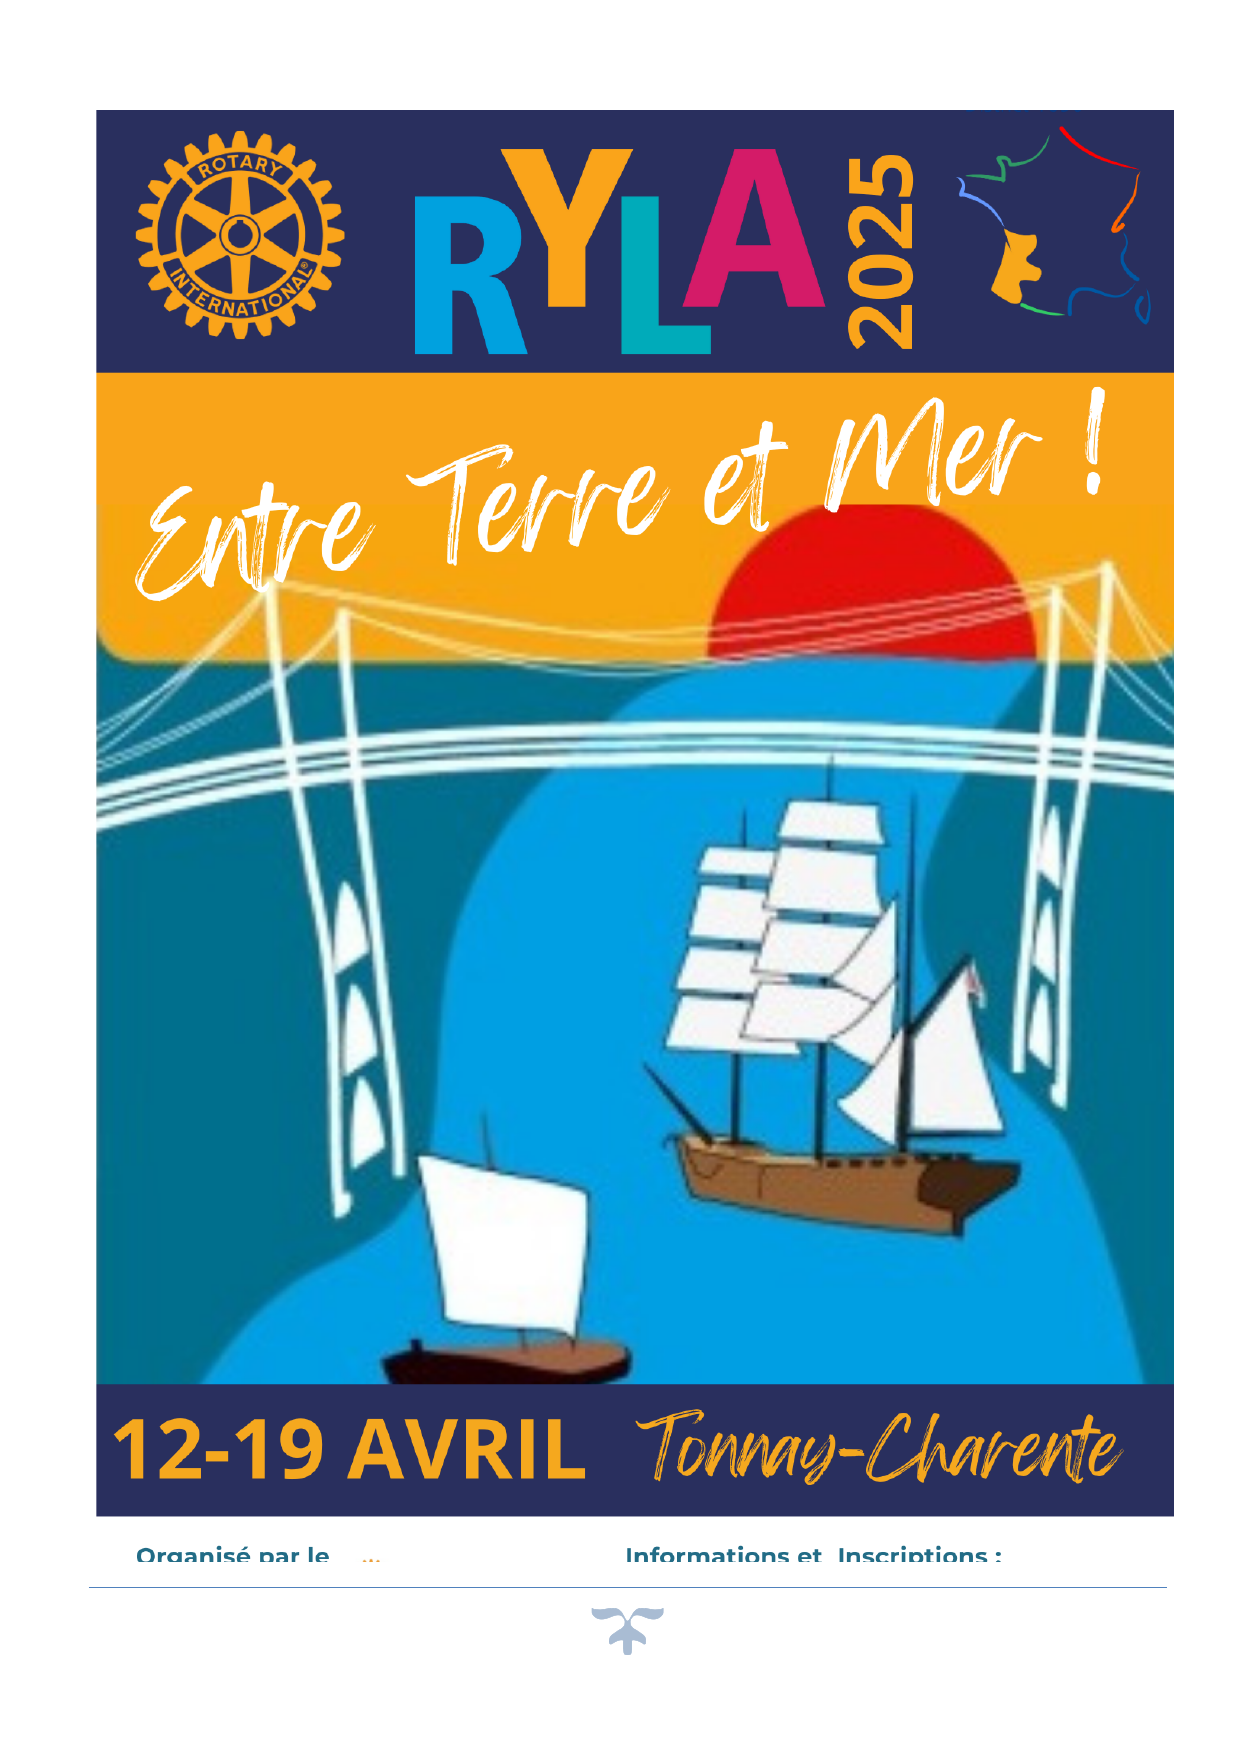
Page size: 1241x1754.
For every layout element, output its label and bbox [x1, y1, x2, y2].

picture [96, 110, 1174, 1562]
